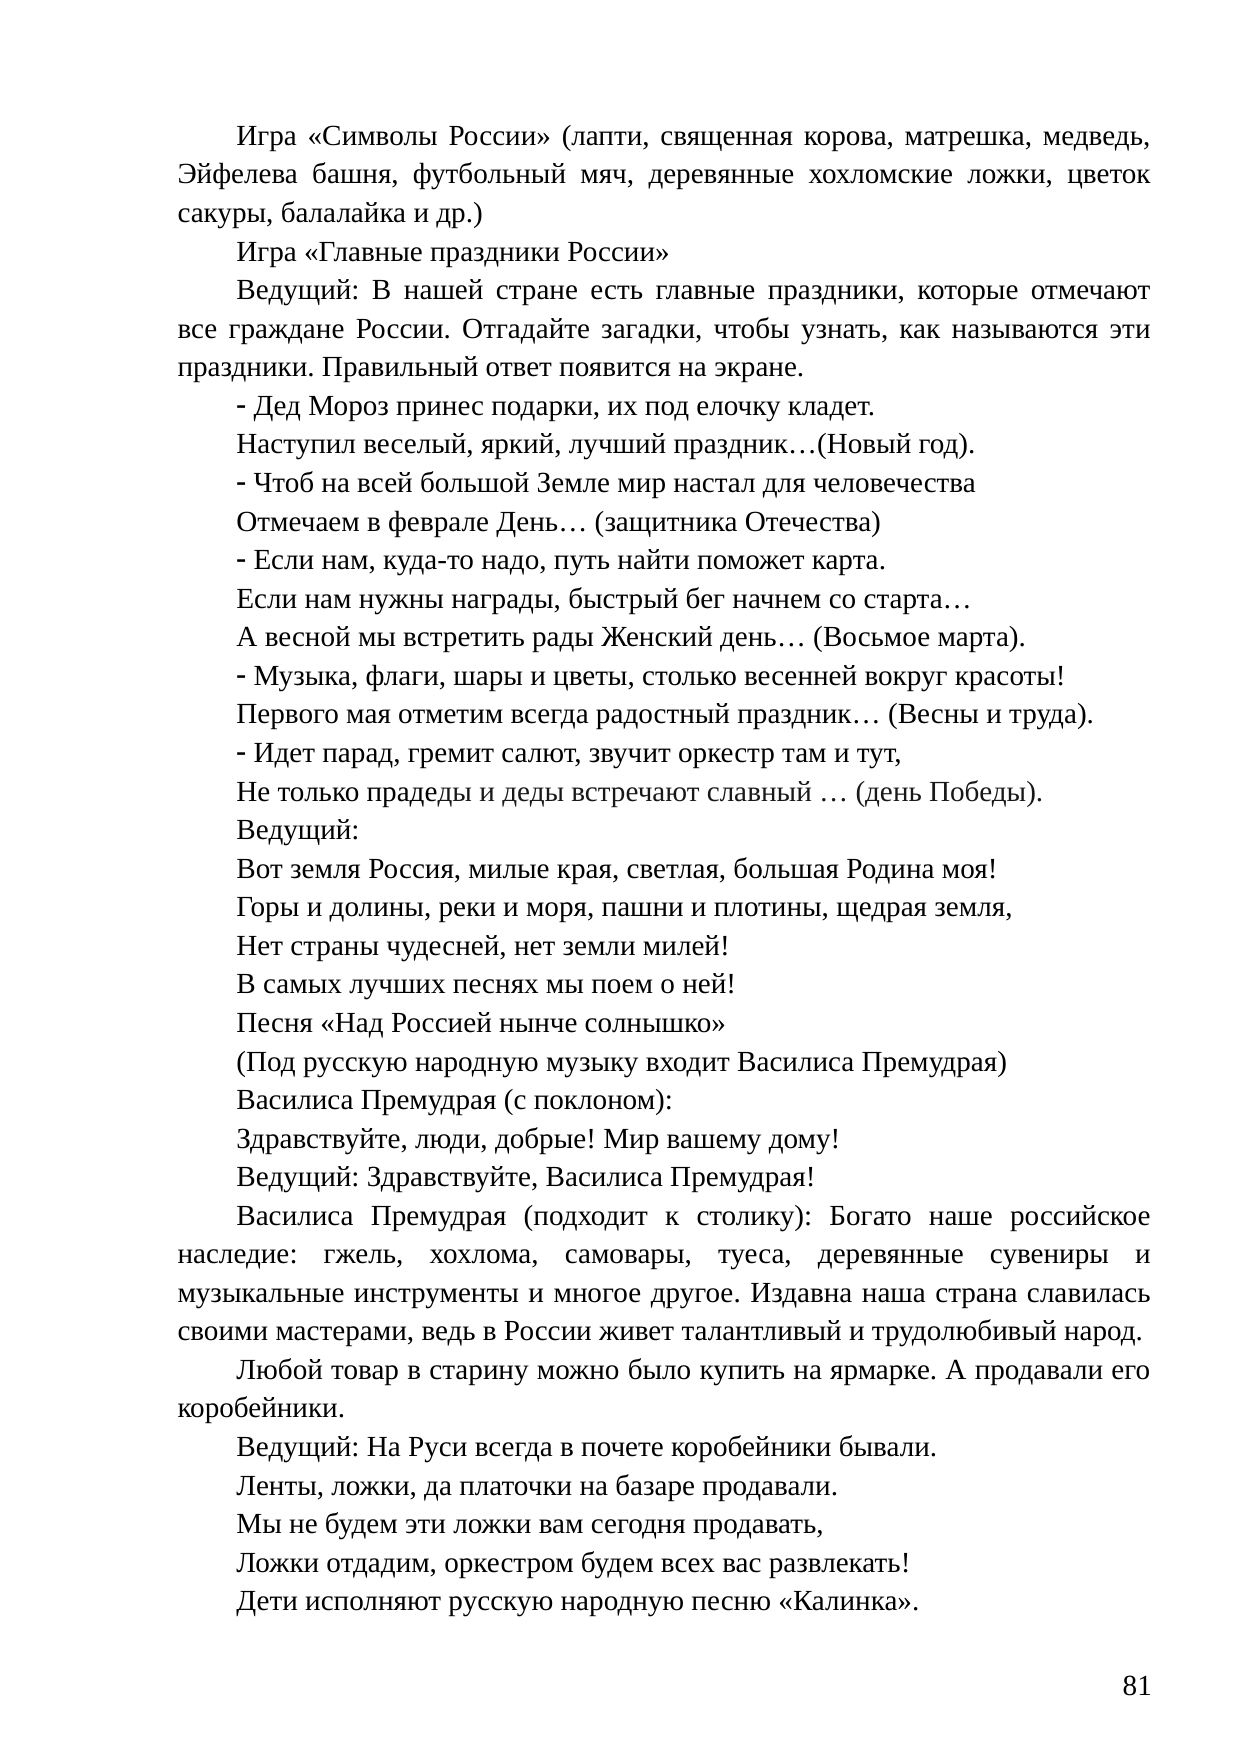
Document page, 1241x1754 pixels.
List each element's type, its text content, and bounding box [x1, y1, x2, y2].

text Вот земля Россия, милые края, светлая, большая Родина моя! [177, 851, 1152, 884]
text Ведущий: [177, 812, 1152, 846]
text Мы не будем эти ложки вам сегодня продавать, [177, 1506, 1152, 1540]
text Если нам, куда-то надо, путь найти поможет карта. [177, 542, 1152, 576]
text Музыка, флаги, шары и цветы, столько весенней вокруг красоты! [177, 658, 1152, 692]
text Любой товар в старину можно было купить на ярмарке. А продавали его коробейники. [177, 1352, 1152, 1424]
text Наступил веселый, яркий, лучший праздник…(Новый год). [177, 427, 1152, 460]
text Василиса Премудрая (подходит к столику): Богато наше российское наследие: гжель, хохлома, самовары, туеса, деревянные сувениры и музыкальные инструменты и многое другое. Издавна наша страна славилась своими мастерами, ведь в России живет талантливый и трудолюбивый народ. [177, 1198, 1152, 1347]
text А весной мы встретить рады Женский день… (Восьмое марта). [177, 619, 1152, 653]
text Идет парад, гремит салют, звучит оркестр там и тут, [177, 735, 1152, 769]
text Дети исполняют русскую народную песню «Калинка». [177, 1583, 1152, 1617]
text Дед Мороз принес подарки, их под елочку кладет. [177, 388, 1152, 422]
text Нет страны чудесней, нет земли милей! [177, 928, 1152, 962]
text Если нам нужны награды, быстрый бег начнем со старта… [177, 581, 1152, 614]
text Первого мая отметим всегда радостный праздник… (Весны и труда). [177, 697, 1152, 730]
text Игра «Главные праздники России» [177, 234, 1152, 267]
text Ведущий: В нашей стране есть главные праздники, которые отмечают все граждане России. Отгадайте загадки, чтобы узнать, как называются эти праздники. Правильный ответ появится на экране. [177, 272, 1152, 383]
text Ленты, ложки, да платочки на базаре продавали. [177, 1468, 1152, 1501]
text Здравствуйте, люди, добрые! Мир вашему дому! [177, 1121, 1152, 1154]
text Ведущий: На Руси всегда в почете коробейники бывали. [177, 1429, 1152, 1463]
text Василиса Премудрая (с поклоном): [177, 1082, 1152, 1116]
text Чтоб на всей большой Земле мир настал для человечества [177, 465, 1152, 499]
text Ложки отдадим, оркестром будем всех вас развлекать! [177, 1545, 1152, 1578]
text В самых лучших песнях мы поем о ней! [177, 967, 1152, 1000]
text Ведущий: Здравствуйте, Василиса Премудрая! [177, 1159, 1152, 1193]
text Отмечаем в феврале День… (защитника Отечества) [177, 504, 1152, 537]
text (Под русскую народную музыку входит Василиса Премудрая) [177, 1044, 1152, 1077]
text Песня «Над Россией нынче солнышко» [177, 1005, 1152, 1039]
text Не только прадеды и деды встречают славный … (день Победы). [177, 774, 1152, 807]
text Горы и долины, реки и моря, пашни и плотины, щедрая земля, [177, 889, 1152, 923]
text Игра «Символы России» (лапти, священная корова, матрешка, медведь, Эйфелева башня, футбольный мяч, деревянные хохломские ложки, цветок сакуры, балалайка и др.) [177, 118, 1152, 229]
